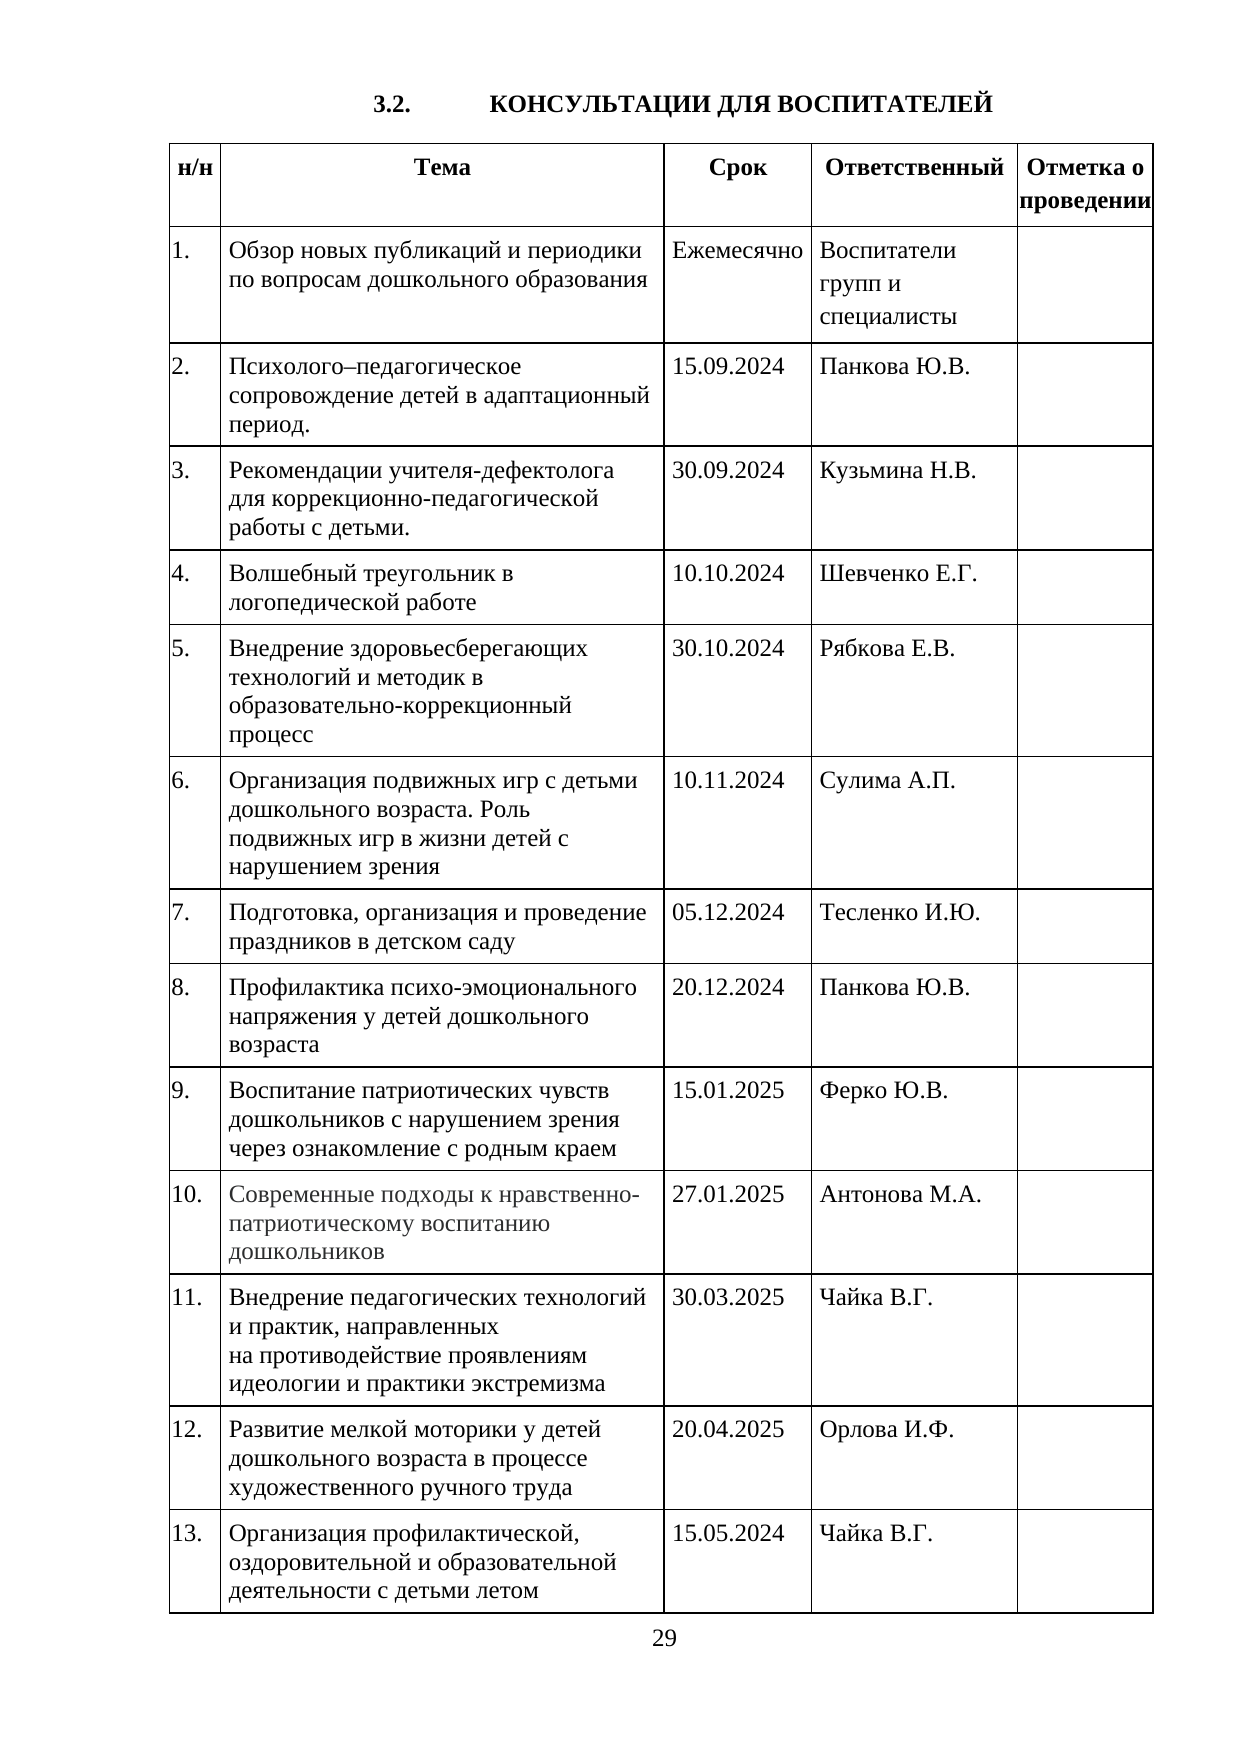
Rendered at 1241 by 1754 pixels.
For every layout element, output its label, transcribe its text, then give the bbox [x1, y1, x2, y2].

table_cell Сулима А.П. [812, 757, 1017, 888]
table_cell 13. [170, 1510, 220, 1612]
table_cell Кузьмина Н.В. [812, 447, 1017, 549]
table_cell Организация подвижных игр с детьми дошкольного возраста. Роль подвижных игр в жизни детей с нарушением зрения [221, 757, 663, 888]
table_cell Воспитатели групп и специалисты [812, 227, 1017, 342]
table_cell [1018, 344, 1152, 445]
table_cell 12. [170, 1407, 220, 1508]
table_cell Профилактика психо-эмоционального напряжения у детей дошкольного возраста [221, 964, 663, 1066]
table_cell Внедрение здоровьесберегающих технологий и методик в образовательно-коррекционный процесс [221, 625, 663, 756]
table_cell 27.01.2025 [665, 1171, 811, 1273]
table_cell Волшебный треугольник в логопедической работе [221, 551, 663, 623]
table_cell Современные подходы к нравственно-патриотическому воспитанию дошкольников [221, 1171, 663, 1273]
table_cell Панкова Ю.В. [812, 964, 1017, 1066]
table_cell Организация профилактической, оздоровительной и образовательной деятельности с детьми летом [221, 1510, 663, 1612]
table_header Отметка о проведении [1018, 144, 1152, 226]
table_cell 05.12.2024 [665, 890, 811, 963]
table_cell Чайка В.Г. [812, 1510, 1017, 1612]
table_cell Обзор новых публикаций и периодики по вопросам дошкольного образования [221, 227, 663, 342]
table_cell Шевченко Е.Г. [812, 551, 1017, 623]
table_cell 7. [170, 890, 220, 963]
table_cell 10.10.2024 [665, 551, 811, 623]
table_cell [1018, 1510, 1152, 1612]
table_cell [1018, 447, 1152, 549]
table_cell [1018, 1068, 1152, 1169]
table_cell 30.03.2025 [665, 1275, 811, 1405]
table_cell 20.04.2025 [665, 1407, 811, 1508]
table_cell 6. [170, 757, 220, 888]
table_header Ответственный [812, 144, 1017, 226]
table_cell Рябкова Е.В. [812, 625, 1017, 756]
table_cell Рекомендации учителя-дефектолога для коррекционно-педагогической работы с детьми. [221, 447, 663, 549]
table_cell Ежемесячно [665, 227, 811, 342]
table_cell 30.10.2024 [665, 625, 811, 756]
table_cell Ферко Ю.В. [812, 1068, 1017, 1169]
table_cell 11. [170, 1275, 220, 1405]
table_cell 15.05.2024 [665, 1510, 811, 1612]
table_cell [1018, 625, 1152, 756]
table_cell Подготовка, организация и проведение праздников в детском саду [221, 890, 663, 963]
table_cell [1018, 1171, 1152, 1273]
table_cell [1018, 1275, 1152, 1405]
table_cell [1018, 757, 1152, 888]
table_header н/н [170, 144, 220, 226]
table_cell 2. [170, 344, 220, 445]
table_cell 1. [170, 227, 220, 342]
table_cell Психолого–педагогическое сопровождение детей в адаптационный период. [221, 344, 663, 445]
table_cell 10. [170, 1171, 220, 1273]
table_cell Внедрение педагогических технологий и практик, направленных на противодействие проявлениям идеологии и практики экстремизма [221, 1275, 663, 1405]
table_cell 15.09.2024 [665, 344, 811, 445]
table_cell Антонова М.А. [812, 1171, 1017, 1273]
table_cell Орлова И.Ф. [812, 1407, 1017, 1508]
table_cell 9. [170, 1068, 220, 1169]
table_cell 3. [170, 447, 220, 549]
table_cell Тесленко И.Ю. [812, 890, 1017, 963]
table_cell 8. [170, 964, 220, 1066]
table_cell [1018, 227, 1152, 342]
table_cell 4. [170, 551, 220, 623]
table_cell [1018, 1407, 1152, 1508]
table_cell Воспитание патриотических чувств дошкольников с нарушением зрения через ознакомление с родным краем [221, 1068, 663, 1169]
table_header Тема [221, 144, 663, 226]
table_cell 5. [170, 625, 220, 756]
list КОНСУЛЬТАЦИИ ДЛЯ ВОСПИТАТЕЛЕЙ [215, 89, 1152, 117]
table_cell 10.11.2024 [665, 757, 811, 888]
table_cell 15.01.2025 [665, 1068, 811, 1169]
table_cell [1018, 964, 1152, 1066]
table_cell Панкова Ю.В. [812, 344, 1017, 445]
table_cell Чайка В.Г. [812, 1275, 1017, 1405]
table_header Срок [665, 144, 811, 226]
table_cell [1018, 551, 1152, 623]
table_cell [1018, 890, 1152, 963]
table_cell 20.12.2024 [665, 964, 811, 1066]
table_cell Развитие мелкой моторики у детей дошкольного возраста в процессе художественного ручного труда [221, 1407, 663, 1508]
table_cell 30.09.2024 [665, 447, 811, 549]
